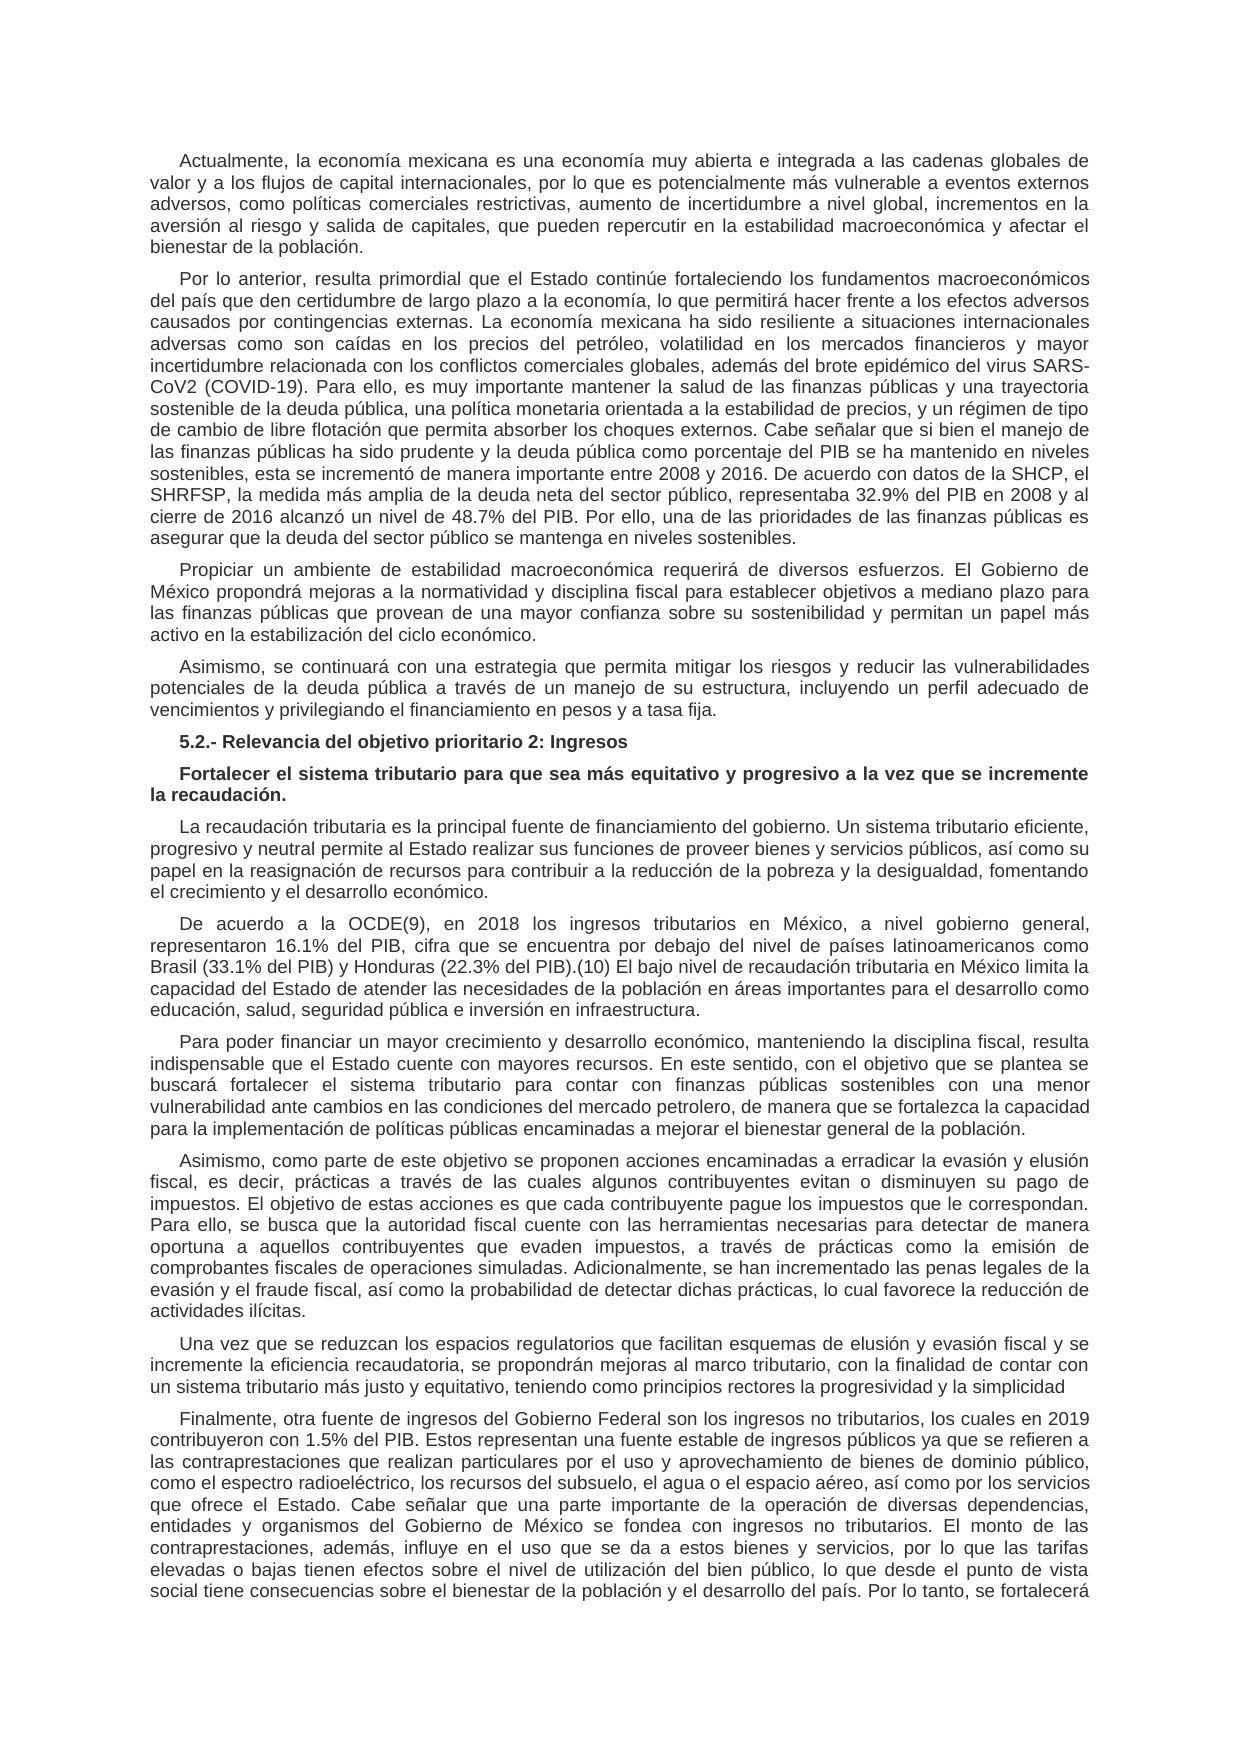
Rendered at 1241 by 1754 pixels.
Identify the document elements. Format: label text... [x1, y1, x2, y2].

text Por lo anterior, resulta primordial que el Estado continúe fortaleciendo los fundamentos macroeconómicos del país que den certidumbre de largo plazo a la economía, lo que permitirá hacer frente a los efectos adversos causados por contingencias externas. La economía mexicana ha sido resiliente a situaciones internacionales adversas como son caídas en los precios del petróleo, volatilidad en los mercados financieros y mayor incertidumbre relacionada con los conflictos comerciales globales, además del brote epidémico del virus SARS-CoV2 (COVID-19). Para ello, es muy importante mantener la salud de las finanzas públicas y una trayectoria sostenible de la deuda pública, una política monetaria orientada a la estabilidad de precios, y un régimen de tipo de cambio de libre flotación que permita absorber los choques externos. Cabe señalar que si bien el manejo de las finanzas públicas ha sido prudente y la deuda pública como porcentaje del PIB se ha mantenido en niveles sostenibles, esta se incrementó de manera importante entre 2008 y 2016. De acuerdo con datos de la SHCP, el SHRFSP, la medida más amplia de la deuda neta del sector público, representaba 32.9% del PIB en 2008 y al cierre de 2016 alcanzó un nivel de 48.7% del PIB. Por ello, una de las prioridades de las finanzas públicas es asegurar que la deuda del sector público se mantenga en niveles sostenibles. [150, 268, 1090, 548]
text Una vez que se reduzcan los espacios regulatorios que facilitan esquemas de elusión y evasión fiscal y se incremente la eficiencia recaudatoria, se propondrán mejoras al marco tributario, con la finalidad de contar con un sistema tributario más justo y equitativo, teniendo como principios rectores la progresividad y la simplicidad [150, 1332, 1090, 1397]
text De acuerdo a la OCDE(9), en 2018 los ingresos tributarios en México, a nivel gobierno general, representaron 16.1% del PIB, cifra que se encuentra por debajo del nivel de países latinoamericanos como Brasil (33.1% del PIB) y Honduras (22.3% del PIB).(10) El bajo nivel de recaudación tributaria en México limita la capacidad del Estado de atender las necesidades de la población en áreas importantes para el desarrollo como educación, salud, seguridad pública e inversión en infraestructura. [150, 913, 1090, 1021]
text Fortalecer el sistema tributario para que sea más equitativo y progresivo a la vez que se incremente la recaudación. [150, 763, 1090, 806]
text Actualmente, la economía mexicana es una economía muy abierta e integrada a las cadenas globales de valor y a los flujos de capital internacionales, por lo que es potencialmente más vulnerable a eventos externos adversos, como políticas comerciales restrictivas, aumento de incertidumbre a nivel global, incrementos en la aversión al riesgo y salida de capitales, que pueden repercutir en la estabilidad macroeconómica y afectar el bienestar de la población. [150, 150, 1090, 258]
text Para poder financiar un mayor crecimiento y desarrollo económico, manteniendo la disciplina fiscal, resulta indispensable que el Estado cuente con mayores recursos. En este sentido, con el objetivo que se plantea se buscará fortalecer el sistema tributario para contar con finanzas públicas sostenibles con una menor vulnerabilidad ante cambios en las condiciones del mercado petrolero, de manera que se fortalezca la capacidad para la implementación de políticas públicas encaminadas a mejorar el bienestar general de la población. [150, 1031, 1090, 1139]
text Asimismo, como parte de este objetivo se proponen acciones encaminadas a erradicar la evasión y elusión fiscal, es decir, prácticas a través de las cuales algunos contribuyentes evitan o disminuyen su pago de impuestos. El objetivo de estas acciones es que cada contribuyente pague los impuestos que le correspondan. Para ello, se busca que la autoridad fiscal cuente con las herramientas necesarias para detectar de manera oportuna a aquellos contribuyentes que evaden impuestos, a través de prácticas como la emisión de comprobantes fiscales de operaciones simuladas. Adicionalmente, se han incrementado las penas legales de la evasión y el fraude fiscal, así como la probabilidad de detectar dichas prácticas, lo cual favorece la reducción de actividades ilícitas. [150, 1149, 1090, 1322]
text Propiciar un ambiente de estabilidad macroeconómica requerirá de diversos esfuerzos. El Gobierno de México propondrá mejoras a la normatividad y disciplina fiscal para establecer objetivos a mediano plazo para las finanzas públicas que provean de una mayor confianza sobre su sostenibilidad y permitan un papel más activo en la estabilización del ciclo económico. [150, 559, 1090, 645]
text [150, 1407, 1090, 1601]
text La recaudación tributaria es la principal fuente de financiamiento del gobierno. Un sistema tributario eficiente, progresivo y neutral permite al Estado realizar sus funciones de proveer bienes y servicios públicos, así como su papel en la reasignación de recursos para contribuir a la reducción de la pobreza y la desigualdad, fomentando el crecimiento y el desarrollo económico. [150, 816, 1090, 902]
text 5.2.- Relevancia del objetivo prioritario 2: Ingresos [150, 731, 1090, 752]
text Asimismo, se continuará con una estrategia que permita mitigar los riesgos y reducir las vulnerabilidades potenciales de la deuda pública a través de un manejo de su estructura, incluyendo un perfil adecuado de vencimientos y privilegiando el financiamiento en pesos y a tasa fija. [150, 656, 1090, 720]
